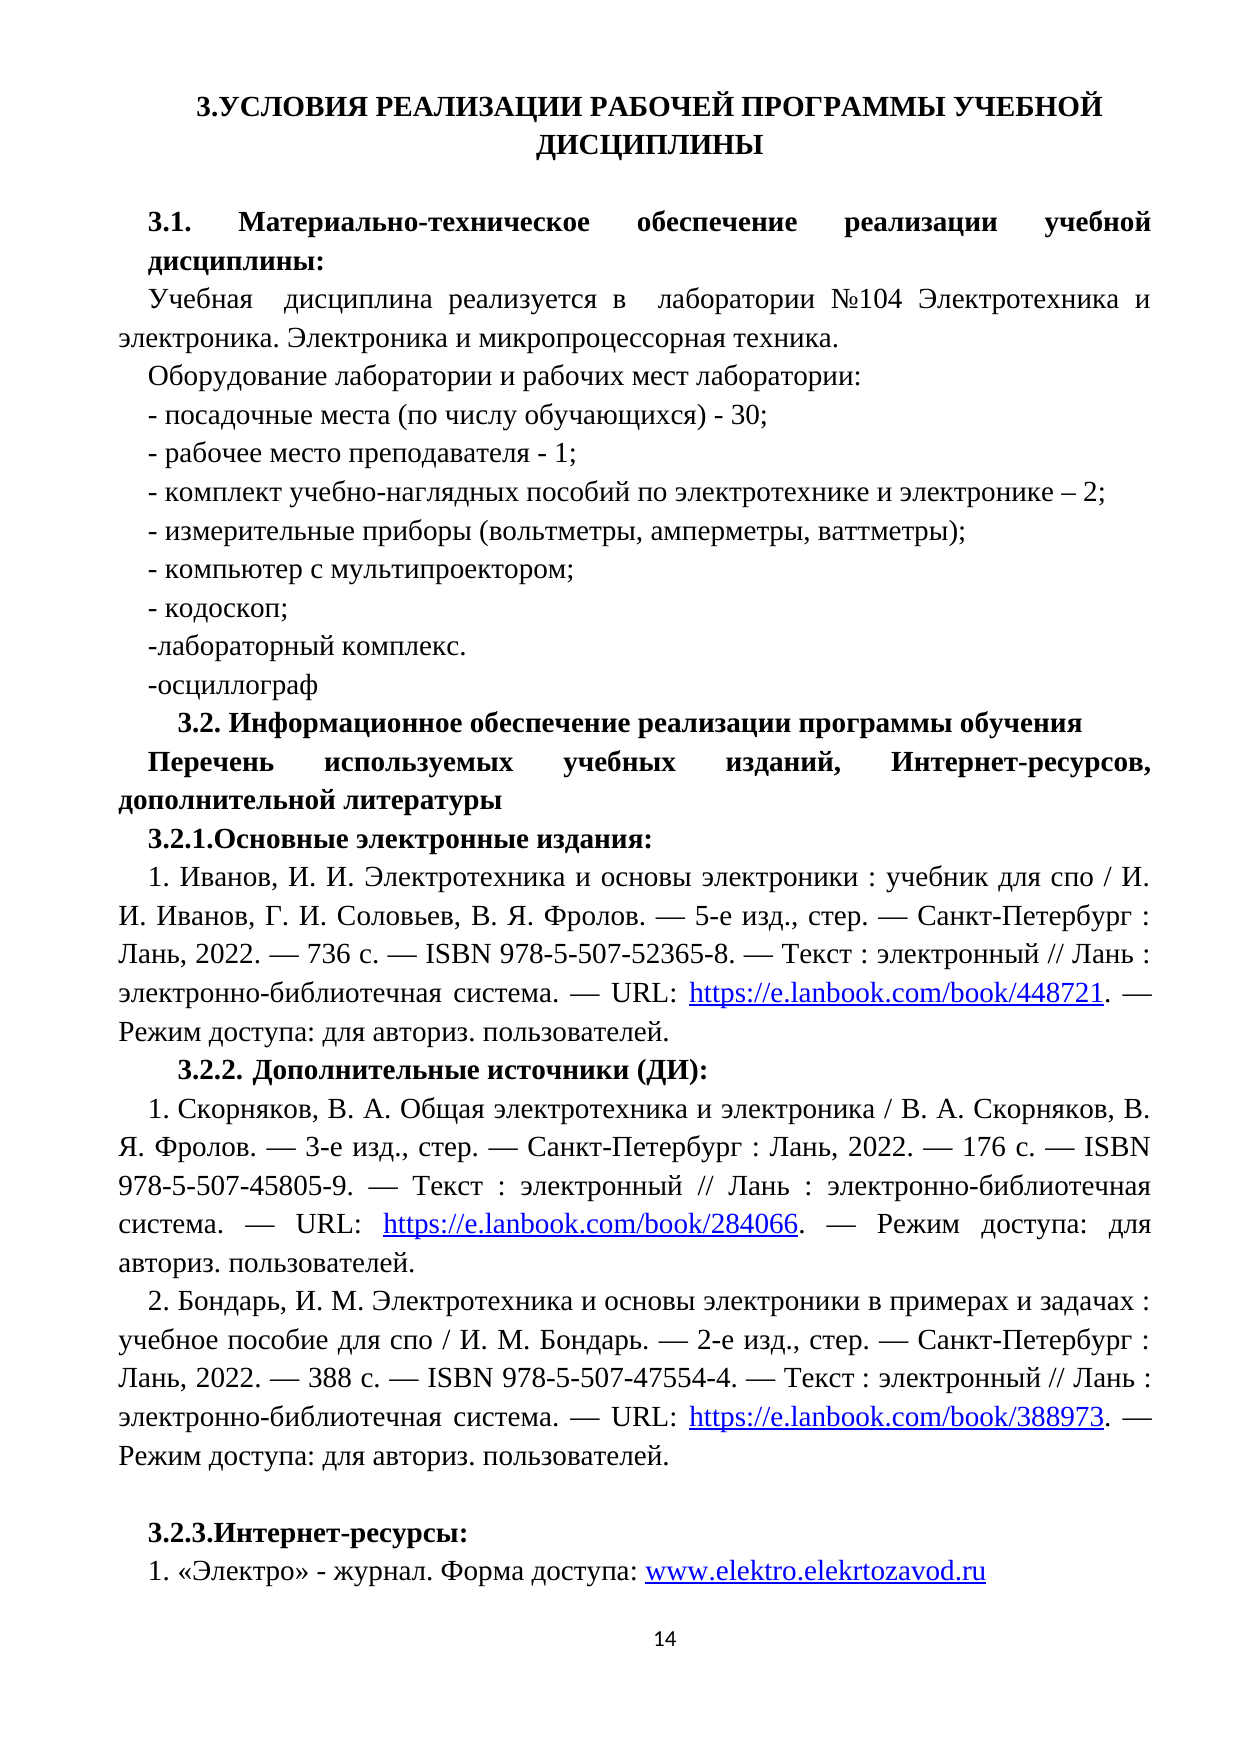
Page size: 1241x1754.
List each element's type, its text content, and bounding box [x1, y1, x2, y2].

text - измерительные приборы (вольтметры, амперметры, ваттметры); [118, 513, 1152, 546]
text -осциллограф [118, 667, 1152, 700]
text 3.1. Материально-техническое обеспечение реализации учебной дисциплины: [148, 204, 1152, 276]
list «Электро» - журнал. Форма доступа: www.elektro.elekrtozavod.ru [148, 1553, 1152, 1587]
text 1. Иванов, И. И. Электротехника и основы электроники : учебник для спо / И. И. Иванов, Г. И. Соловьев, В. Я. Фролов. — 5-е изд., стер. — Санкт-Петербург : Лань, 2022. — 736 с. — ISBN 978-5-507-52365-8. — Текст : электронный // Лань : электронно-библиотечная система. — URL: https://e.lanbook.com/book/448721. — Режим доступа: для авториз. пользователей. [118, 859, 1152, 1047]
text 3.2.1.Основные электронные издания: [118, 821, 1152, 854]
text - посадочные места (по числу обучающихся) - 30; [118, 397, 1152, 431]
text - рабочее место преподавателя - 1; [118, 436, 1152, 469]
text 3.УСЛОВИЯ РЕАЛИЗАЦИИ РАБОЧЕЙ ПРОГРАММЫ УЧЕБНОЙ ДИСЦИПЛИНЫ [148, 89, 1152, 161]
text Оборудование лаборатории и рабочих мест лаборатории: [118, 358, 1152, 392]
list Бондарь, И. М. Электротехника и основы электроники в примерах и задачах : учебное пособие для спо / И. М. Бондарь. — 2-е изд., стер. — Санкт-Петербург : Лань, 2022. — 388 с. — ISBN 978-5-507-47554-4. — Текст : электронный // Лань : электронно-библиотечная система. — URL: https://e.lanbook.com/book/388973. — Режим доступа: для авториз. пользователей. [118, 1283, 1152, 1471]
list Дополнительные источники (ДИ): [177, 1052, 1152, 1086]
text - комплект учебно-наглядных пособий по электротехнике и электронике – 2; [118, 474, 1152, 508]
text 3.2. Информационное обеспечение реализации программы обучения [177, 705, 1152, 739]
text - кодоскоп; [118, 590, 1152, 623]
text 3.2.3.Интернет-ресурсы: [118, 1515, 1152, 1548]
text Перечень используемых учебных изданий, Интернет-ресурсов, дополнительной литературы [118, 744, 1152, 816]
text - компьютер с мультипроектором; [118, 551, 1152, 585]
text Учебная дисциплина реализуется в лаборатории №104 Электротехника и электроника. Электроника и микропроцессорная техника. [118, 281, 1152, 353]
text -лабораторный комплекс. [118, 628, 1152, 662]
list Скорняков, В. А. Общая электротехника и электроника / В. А. Скорняков, В. Я. Фролов. — 3-е изд., стер. — Санкт-Петербург : Лань, 2022. — 176 с. — ISBN 978-5-507-45805-9. — Текст : электронный // Лань : электронно-библиотечная система. — URL: https://e.lanbook.com/book/284066. — Режим доступа: для авториз. пользователей. [118, 1091, 1152, 1278]
